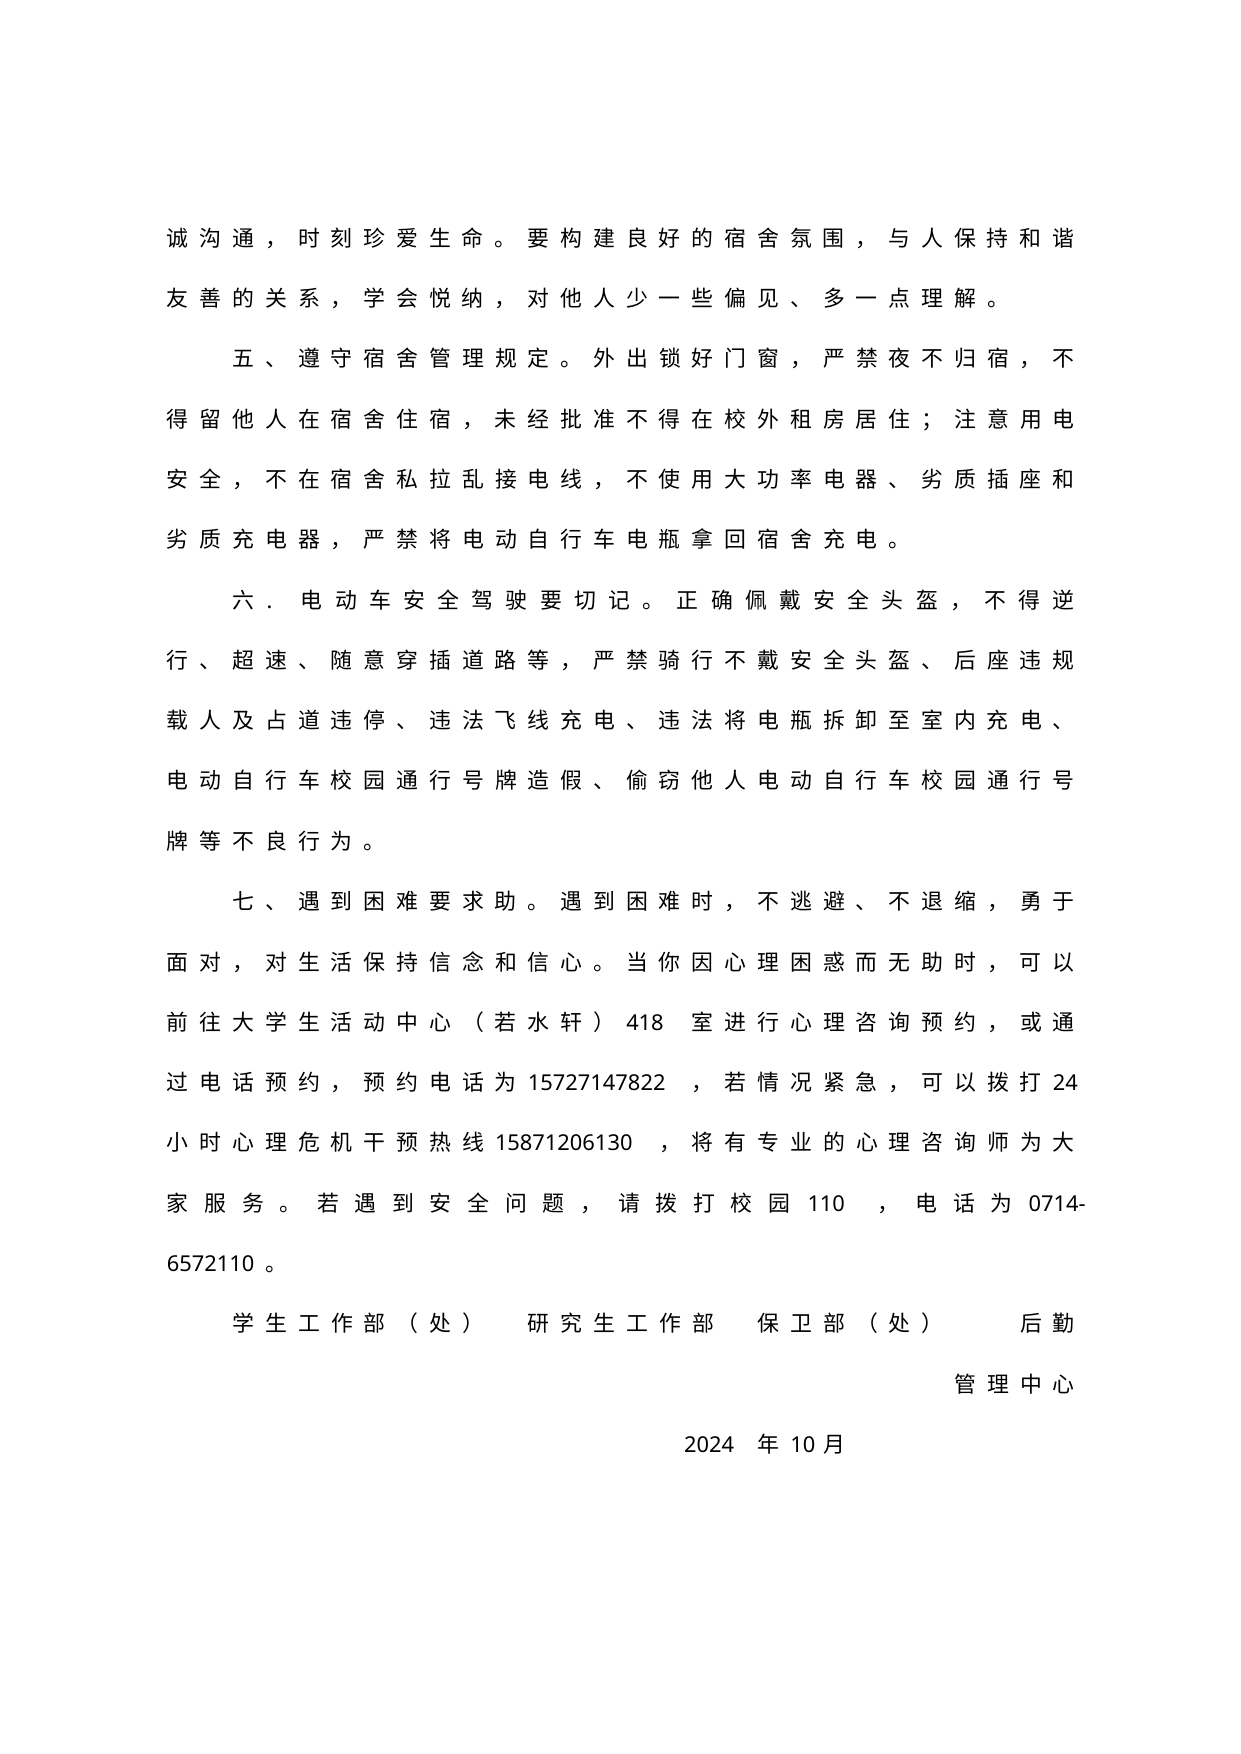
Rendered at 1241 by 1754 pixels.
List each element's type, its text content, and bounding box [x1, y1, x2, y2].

list 六.电动车安全驾驶要切记。正确佩戴安全头盔，不得逆行、超速、随意穿插道路等，严禁骑行不戴安全头盔、后座违规载人及占道违停、违法飞线充电、违法将电瓶拆卸至室内充电、电动自行车校园通行号牌造假、偷窃他人电动自行车校园通行号牌等不良行为。 [167, 568, 1085, 870]
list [167, 206, 1085, 327]
text 学生工作部（处） 研究生工作部 保卫部（处） 后勤管理中心 [167, 1292, 1085, 1413]
list 七、遇到困难要求助。遇到困难时，不逃避、不退缩，勇于面对，对生活保持信念和信心。当你因心理困惑而无助时，可以前往大学生活动中心（若水轩）418室进行心理咨询预约，或通过电话预约，预约电话为15727147822，若情况紧急，可以拨打24小时心理危机干预热线15871206130，将有专业的心理咨询师为大家服务。若遇到安全问题，请拨打校园110，电话为0714-6572110。 [167, 870, 1085, 1292]
text 2024年10月 [167, 1413, 1085, 1473]
text 五、遵守宿舍管理规定。外出锁好门窗，严禁夜不归宿，不得留他人在宿舍住宿，未经批准不得在校外租房居住；注意用电安全，不在宿舍私拉乱接电线，不使用大功率电器、劣质插座和劣质充电器，严禁将电动自行车电瓶拿回宿舍充电。 [167, 327, 1085, 568]
